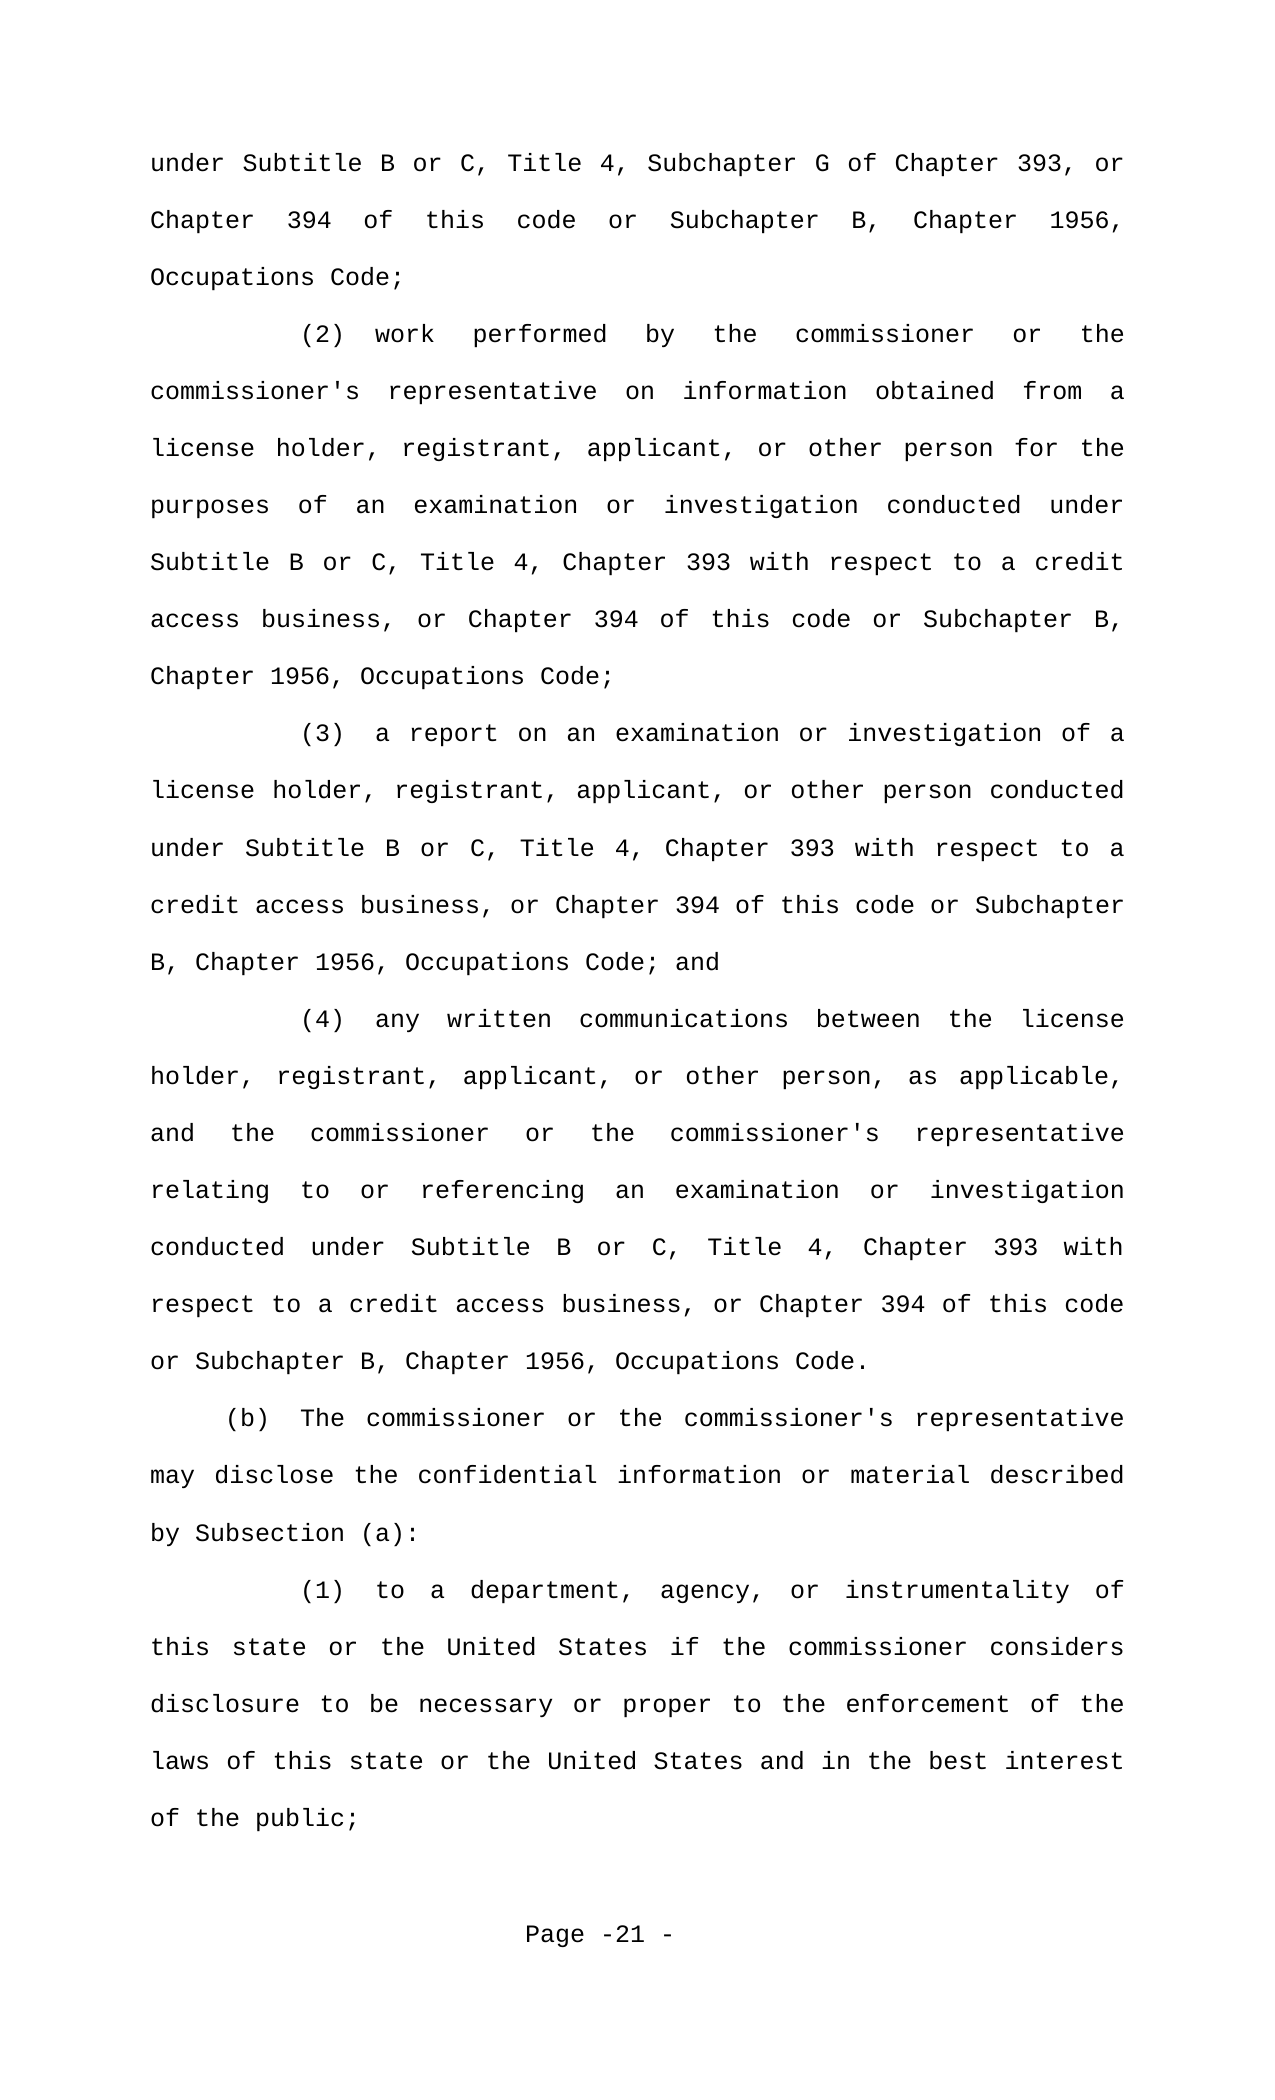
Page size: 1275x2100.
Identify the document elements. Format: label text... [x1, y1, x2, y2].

text (4) any written communications between the license holder, registrant, applicant, or other person, as applicable, and the commissioner or the commissioner's representative relating to or referencing an examination or investigation conducted under Subtitle B or C, Title 4, Chapter 393 with respect to a credit access business, or Chapter 394 of this code or Subchapter B, Chapter 1956, Occupations Code. [150, 1006, 1125, 1377]
text (3) a report on an examination or investigation of a license holder, registrant, applicant, or other person conducted under Subtitle B or C, Title 4, Chapter 393 with respect to a credit access business, or Chapter 394 of this code or Subchapter B, Chapter 1956, Occupations Code; and [150, 721, 1125, 978]
text (1) to a department, agency, or instrumentality of this state or the United States if the commissioner considers disclosure to be necessary or proper to the enforcement of the laws of this state or the United States and in the best interest of the public; [150, 1577, 1125, 1834]
text (b) The commissioner or the commissioner's representative may disclose the confidential information or material described by Subsection (a): [150, 1406, 1125, 1548]
